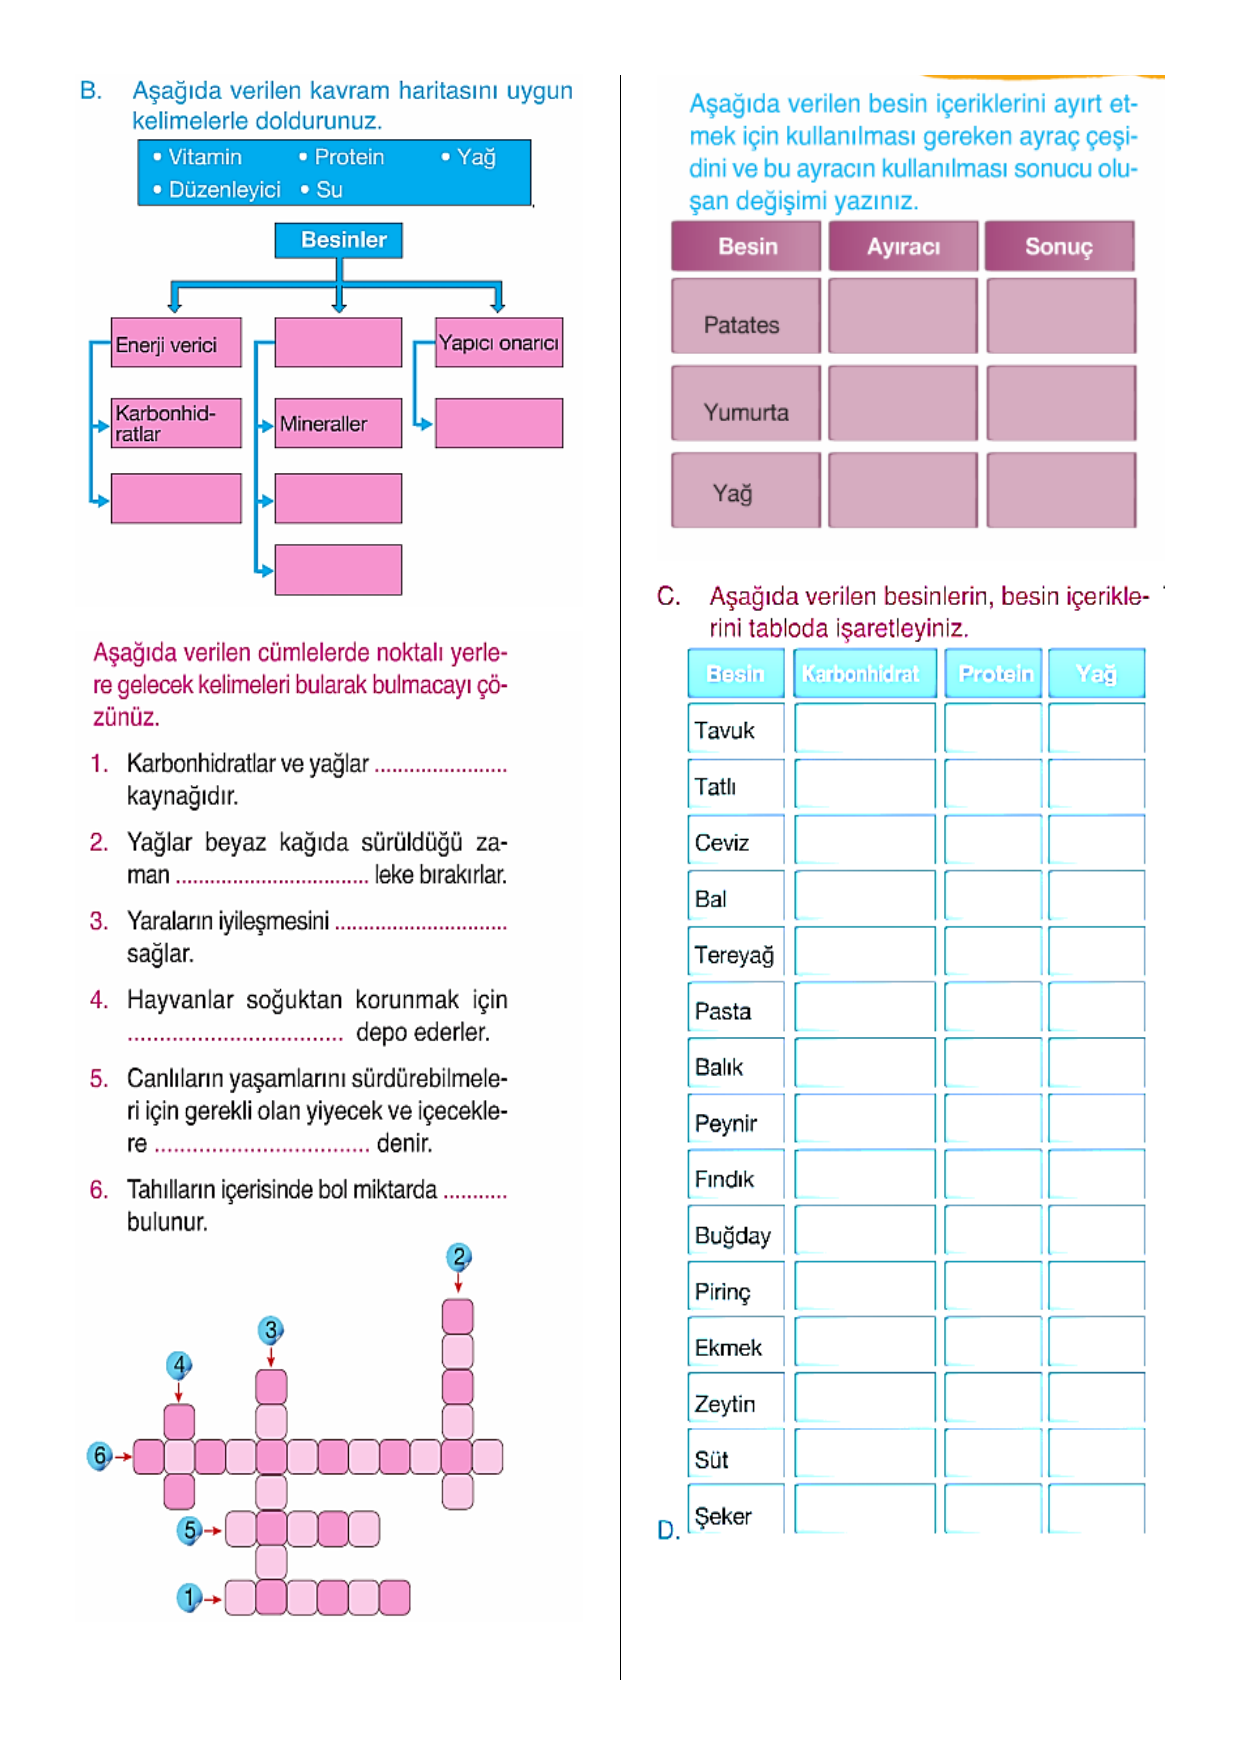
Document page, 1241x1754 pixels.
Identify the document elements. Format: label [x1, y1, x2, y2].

picture [75, 631, 583, 1622]
picture [657, 75, 1165, 561]
picture [656, 565, 1165, 1547]
picture [75, 74, 583, 607]
